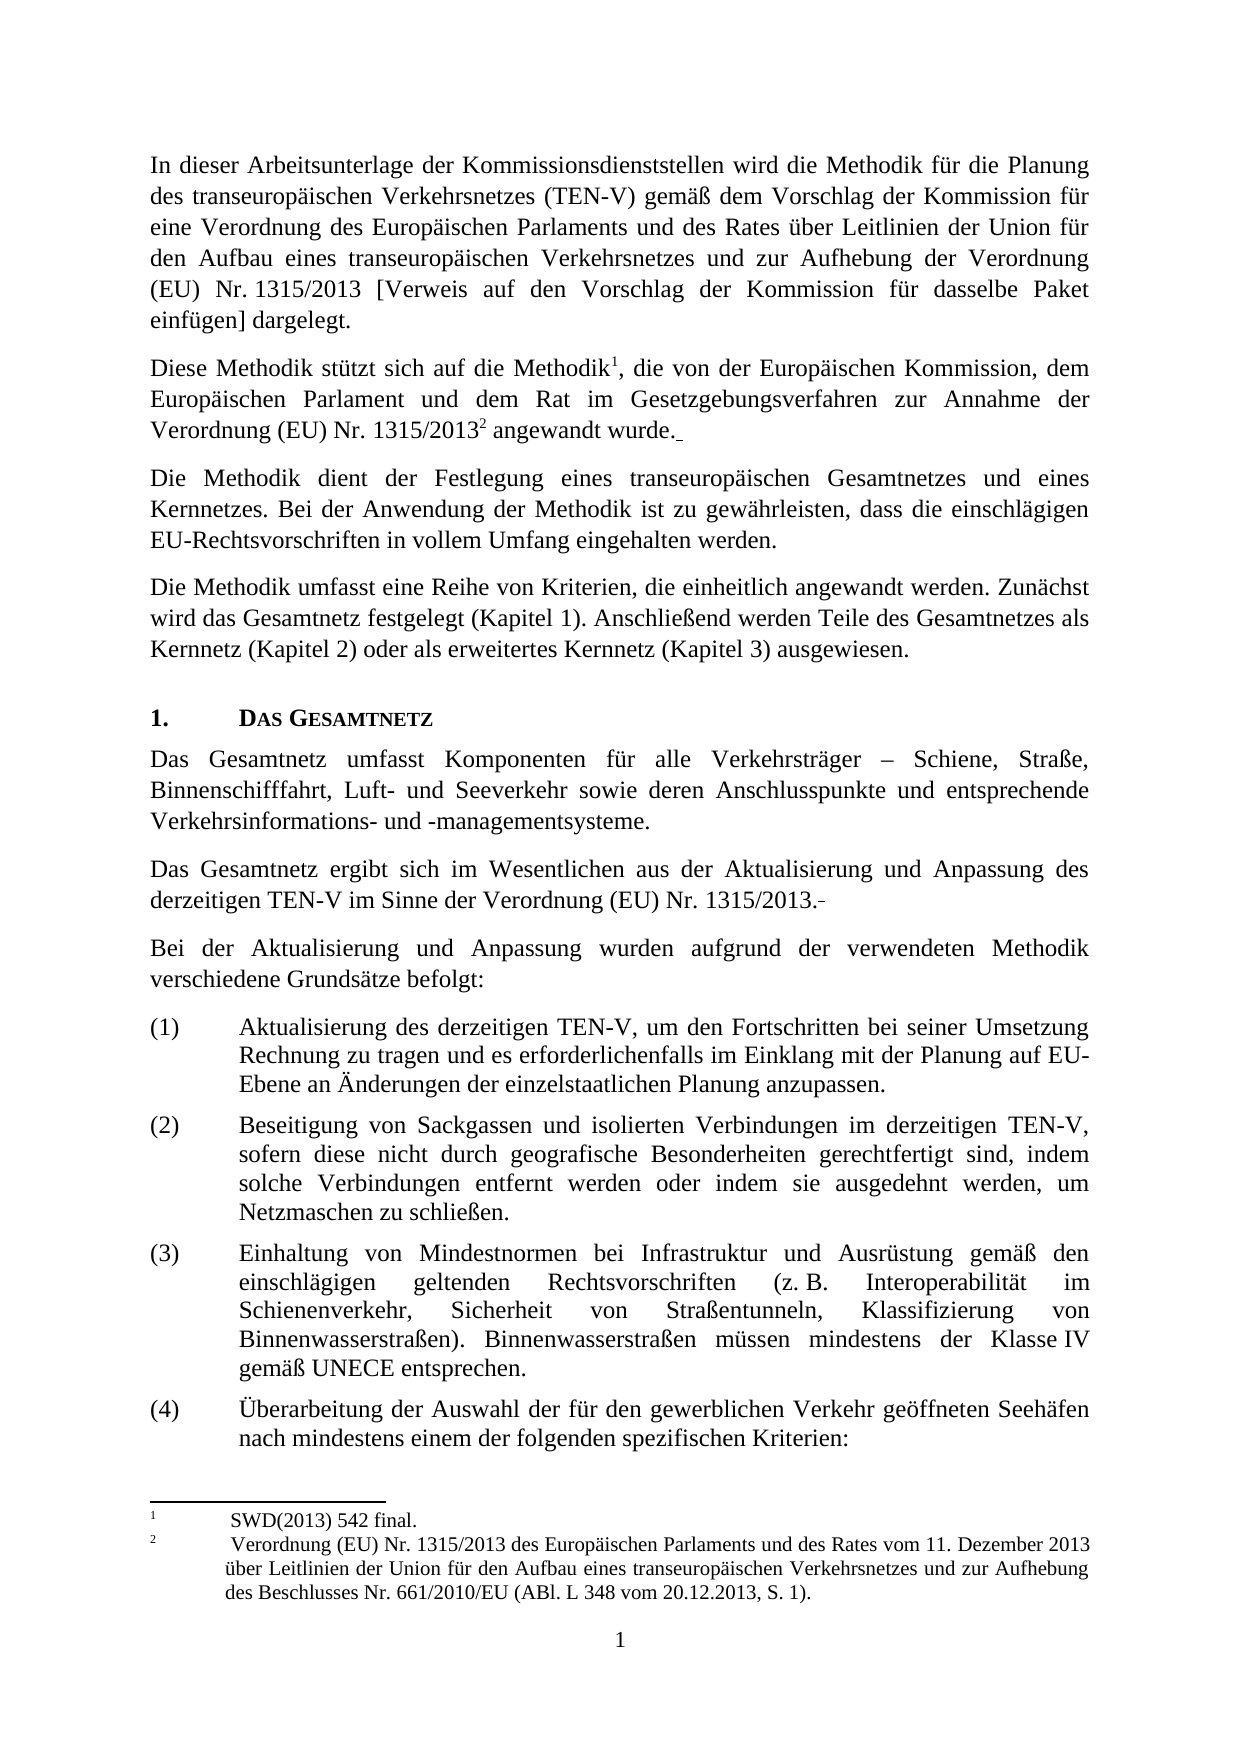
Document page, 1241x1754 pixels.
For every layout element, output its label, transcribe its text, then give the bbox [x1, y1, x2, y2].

text (2) Beseitigung von Sackgassen und isolierten Verbindungen im derzeitigen TEN-V, sofern diese nicht durch geografische Besonderheiten gerechtfertigt sind, indem solche Verbindungen entfernt werden oder indem sie ausgedehnt werden, um Netzmaschen zu schließen. [150, 1110, 1090, 1225]
text Das Gesamtnetz ergibt sich im Wesentlichen aus der Aktualisierung und Anpassung des derzeitigen TEN-V im Sinne der Verordnung (EU) Nr. 1315/2013. [150, 854, 1090, 914]
subtitle 1. Das Gesamtnetz [150, 703, 1090, 732]
text Das Gesamtnetz umfasst Komponenten für alle Verkehrsträger – Schiene, Straße, Binnenschifffahrt, Luft- und Seeverkehr sowie deren Anschlusspunkte und entsprechende Verkehrsinformations- und -managementsysteme. [150, 744, 1090, 835]
text (3) Einhaltung von Mindestnormen bei Infrastruktur und Ausrüstung gemäß den einschlägigen geltenden Rechtsvorschriften (z. B. Interoperabilität im Schienenverkehr, Sicherheit von Straßentunneln, Klassifizierung von Binnenwasserstraßen). Binnenwasserstraßen müssen mindestens der Klasse IV gemäß UNECE entsprechen. [150, 1238, 1090, 1382]
text Die Methodik dient der Festlegung eines transeuropäischen Gesamtnetzes und eines Kernnetzes. Bei der Anwendung der Methodik ist zu gewährleisten, dass die einschlägigen EU-Rechtsvorschriften in vollem Umfang eingehalten werden. [150, 463, 1090, 553]
text (1) Aktualisierung des derzeitigen TEN-V, um den Fortschritten bei seiner Umsetzung Rechnung zu tragen und es erforderlichenfalls im Einklang mit der Planung auf EU-Ebene an Änderungen der einzelstaatlichen Planung anzupassen. [150, 1012, 1090, 1098]
text In dieser Arbeitsunterlage der Kommissionsdienststellen wird die Methodik für die Planung des transeuropäischen Verkehrsnetzes (TEN-V) gemäß dem Vorschlag der Kommission für eine Verordnung des Europäischen Parlaments und des Rates über Leitlinien der Union für den Aufbau eines transeuropäischen Verkehrsnetzes und zur Aufhebung der Verordnung (EU) Nr. 1315/2013 [Verweis auf den Vorschlag der Kommission für dasselbe Paket einfügen] dargelegt. [150, 150, 1090, 334]
text (4) Überarbeitung der Auswahl der für den gewerblichen Verkehr geöffneten Seehäfen nach mindestens einem der folgenden spezifischen Kriterien: [150, 1394, 1090, 1452]
text Die Methodik umfasst eine Reihe von Kriterien, die einheitlich angewandt werden. Zunächst wird das Gesamtnetz festgelegt (Kapitel 1). Anschließend werden Teile des Gesamtnetzes als Kernnetz (Kapitel 2) oder als erweitertes Kernnetz (Kapitel 3) ausgewiesen. [150, 572, 1090, 663]
text Diese Methodik stützt sich auf die Methodik, die von der Europäischen Kommission, dem Europäischen Parlament und dem Rat im Gesetzgebungsverfahren zur Annahme der Verordnung (EU) Nr. 1315/2013 angewandt wurde. [150, 353, 1090, 444]
text Bei der Aktualisierung und Anpassung wurden aufgrund der verwendeten Methodik verschiedene Grundsätze befolgt: [150, 933, 1090, 993]
